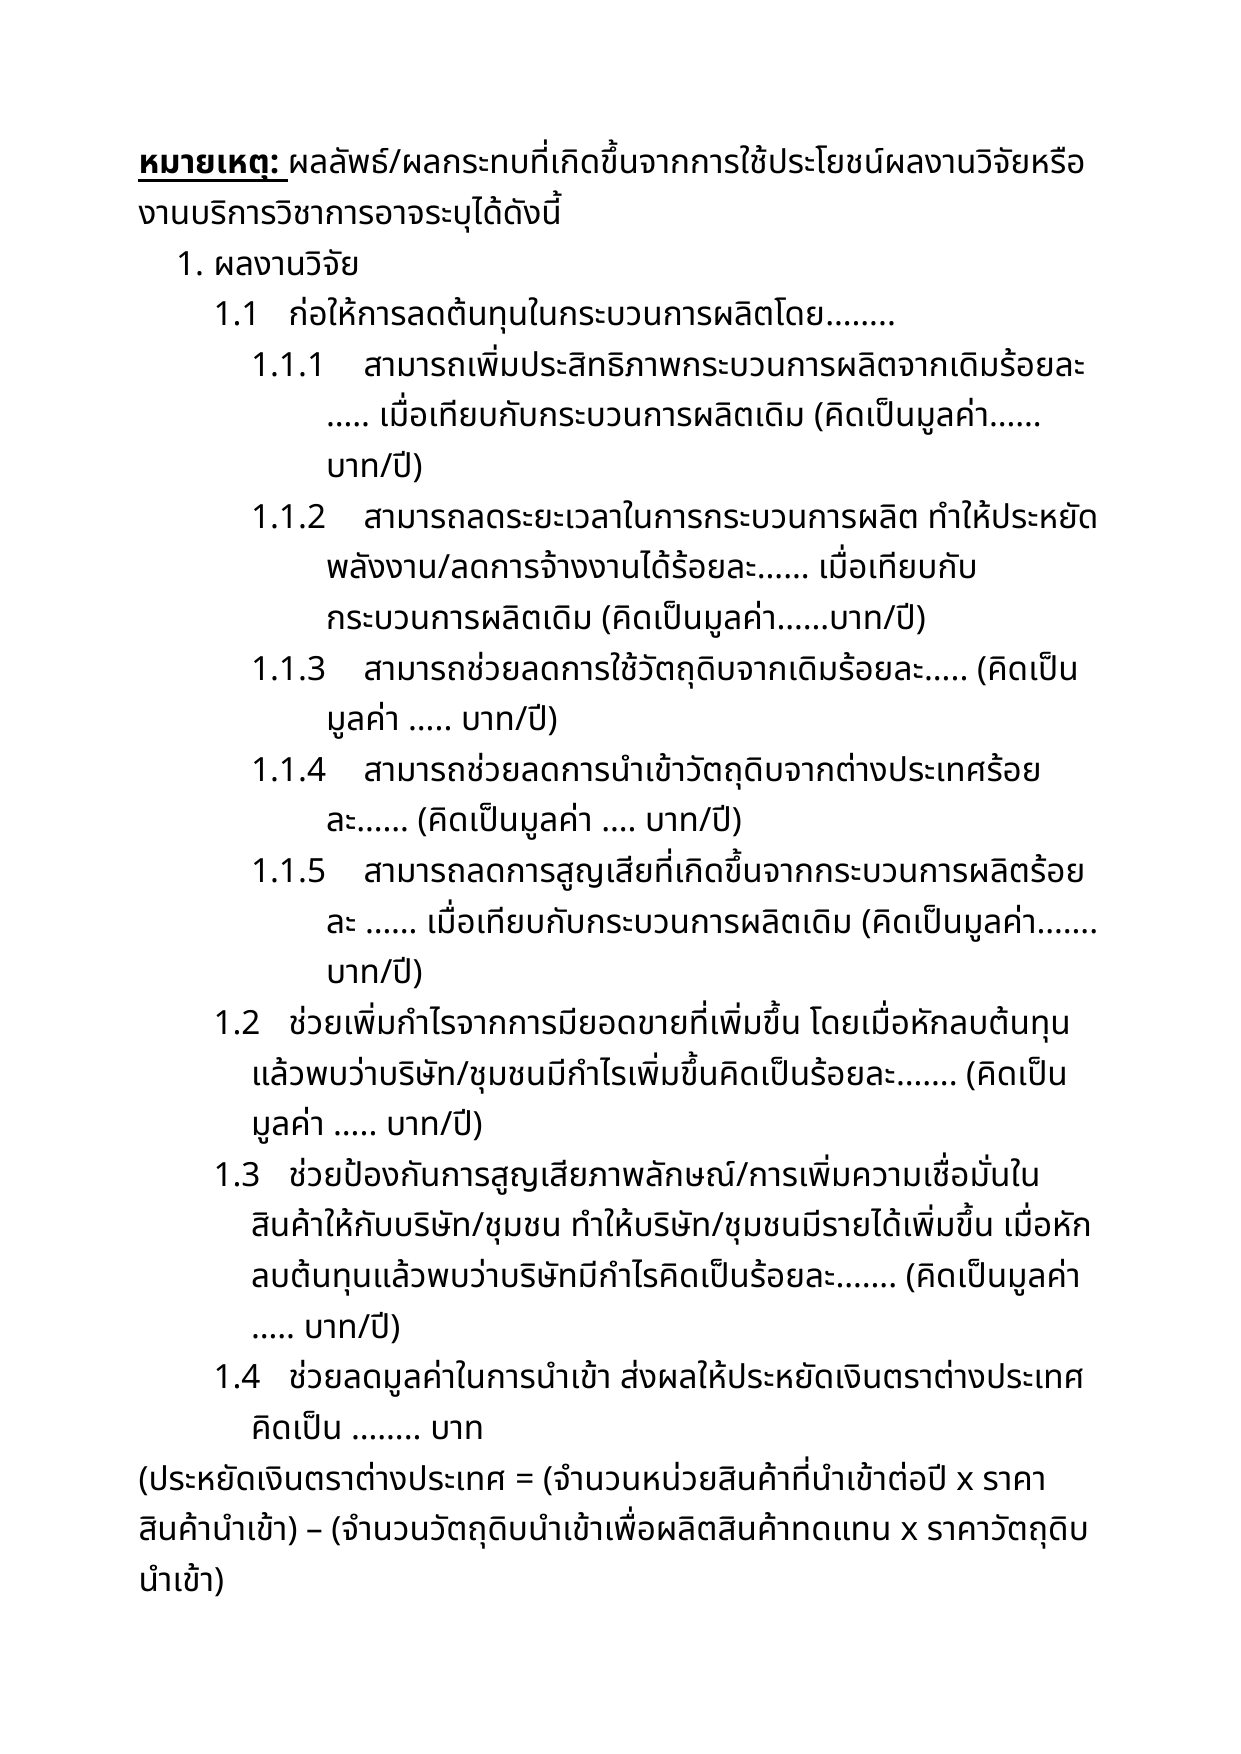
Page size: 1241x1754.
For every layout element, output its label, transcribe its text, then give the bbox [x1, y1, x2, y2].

list สามารถลดระยะเวลาในการกระบวนการผลิต ทำให้ประหยัดพลังงาน/ลดการจ้างงานได้ร้อยละ…… เมื่อเทียบกับกระบวนการผลิตเดิม (คิดเป็นมูลค่า……บาท/ปี) [251, 492, 1102, 644]
text หมายเหตุ: ผลลัพธ์/ผลกระทบที่เกิดขึ้นจากการใช้ประโยชน์ผลงานวิจัยหรืองานบริการวิชาการอาจระบุได้ดังนี้ [138, 138, 1102, 239]
list สามารถเพิ่มประสิทธิภาพกระบวนการผลิตจากเดิมร้อยละ ….. เมื่อเทียบกับกระบวนการผลิตเดิม (คิดเป็นมูลค่า…… บาท/ปี) [251, 341, 1102, 492]
list สามารถลดการสูญเสียที่เกิดขึ้นจากกระบวนการผลิตร้อยละ …… เมื่อเทียบกับกระบวนการผลิตเดิม (คิดเป็นมูลค่า……. บาท/ปี) [251, 847, 1102, 999]
list ผลงานวิจัย [176, 239, 1102, 290]
text (ประหยัดเงินตราต่างประเทศ = (จำนวนหน่วยสินค้าที่นำเข้าต่อปี x ราคาสินค้านำเข้า) – (จำนวนวัตถุดิบนำเข้าเพื่อผลิตสินค้าทดแทน x ราคาวัตถุดิบนำเข้า) [138, 1454, 1102, 1606]
list สามารถช่วยลดการใช้วัตถุดิบจากเดิมร้อยละ….. (คิดเป็นมูลค่า ….. บาท/ปี) [251, 644, 1102, 746]
list ก่อให้การลดต้นทุนในกระบวนการผลิตโดย…….. [213, 290, 1102, 341]
list ช่วยเพิ่มกำไรจากการมียอดขายที่เพิ่มขึ้น โดยเมื่อหักลบต้นทุนแล้วพบว่าบริษัท/ชุมชนมีกำไรเพิ่มขึ้นคิดเป็นร้อยละ……. (คิดเป็นมูลค่า ….. บาท/ปี) [213, 999, 1102, 1151]
list ช่วยลดมูลค่าในการนำเข้า ส่งผลให้ประหยัดเงินตราต่างประเทศ คิดเป็น …….. บาท [213, 1353, 1102, 1454]
list สามารถช่วยลดการนำเข้าวัตถุดิบจากต่างประเทศร้อยละ…… (คิดเป็นมูลค่า …. บาท/ปี) [251, 746, 1102, 847]
list ช่วยป้องกันการสูญเสียภาพลักษณ์/การเพิ่มความเชื่อมั่นในสินค้าให้กับบริษัท/ชุมชน ทำให้บริษัท/ชุมชนมีรายได้เพิ่มขึ้น เมื่อหักลบต้นทุนแล้วพบว่าบริษัทมีกำไรคิดเป็นร้อยละ……. (คิดเป็นมูลค่า ….. บาท/ปี) [213, 1151, 1102, 1353]
